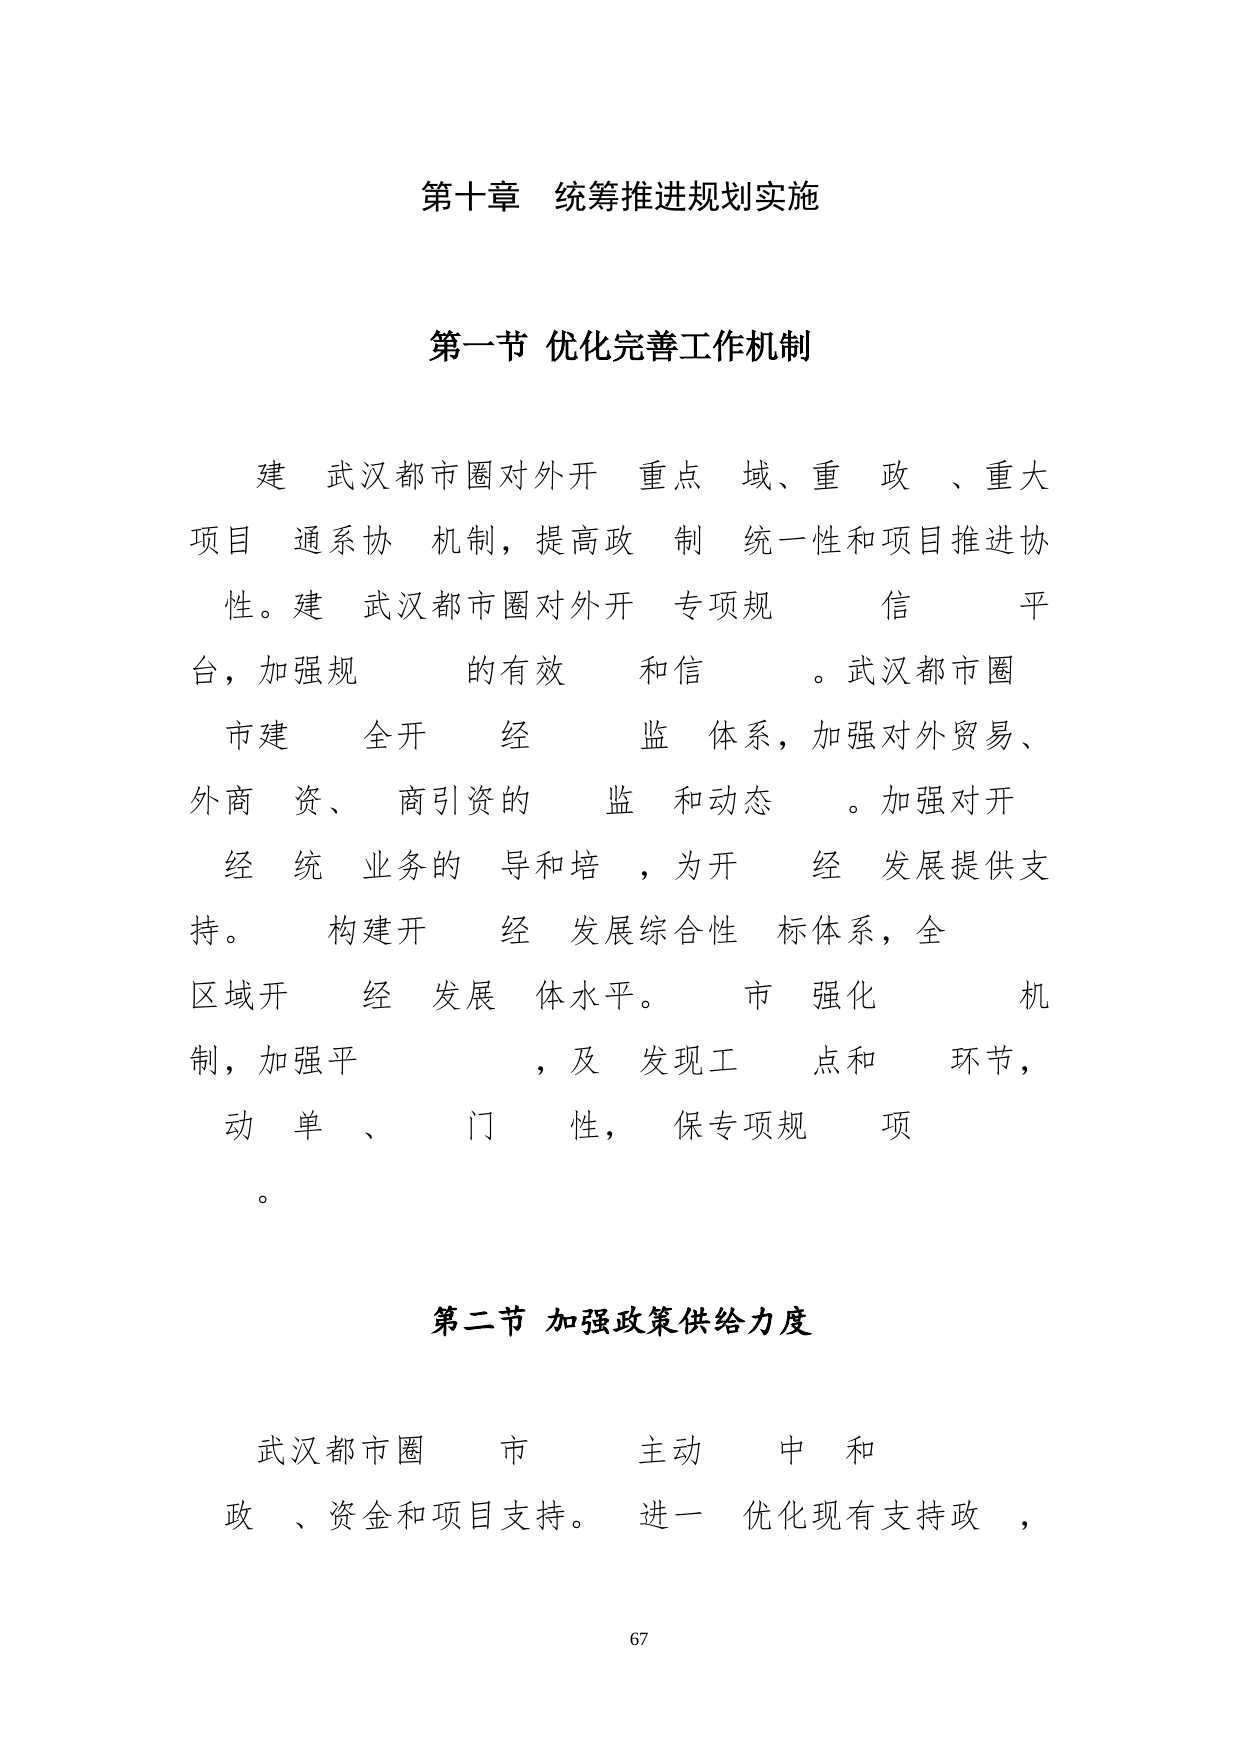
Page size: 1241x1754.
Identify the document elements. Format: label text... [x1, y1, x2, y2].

text 第一节 优化完善工作机制 [187, 311, 1053, 376]
text 第二节 加强政策供给力度 [187, 1286, 1053, 1351]
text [187, 1416, 1053, 1546]
text 建立武汉都市圈对外开放重点领域、重要政策、重大项目沟通系协调机制，提高政策制定统一性和项目推进协同性。建立武汉都市圈对外开放专项规划实施信息共享平台，加强规划实施的有效衔接和信息共享。武汉都市圈各城市建立健全开放型经济运行监测体系，加强对外贸易、外商投资、招商引资的运行监测和动态评估。加强对开放型经济统计业务的指导和培训，为开放型经济发展提供支持。探索构建开放型经济发展综合性指标体系，全面评判区域开放型经济发展总体水平。各城市要强化考核激励机制，加强平时考核督办，及时发现工作亮点和薄弱环节，调动各单位、各部门积极性，确保专项规划各项部署落到实处。 [187, 441, 1053, 1221]
text 第十章 统筹推进规划实施 [187, 162, 1053, 227]
